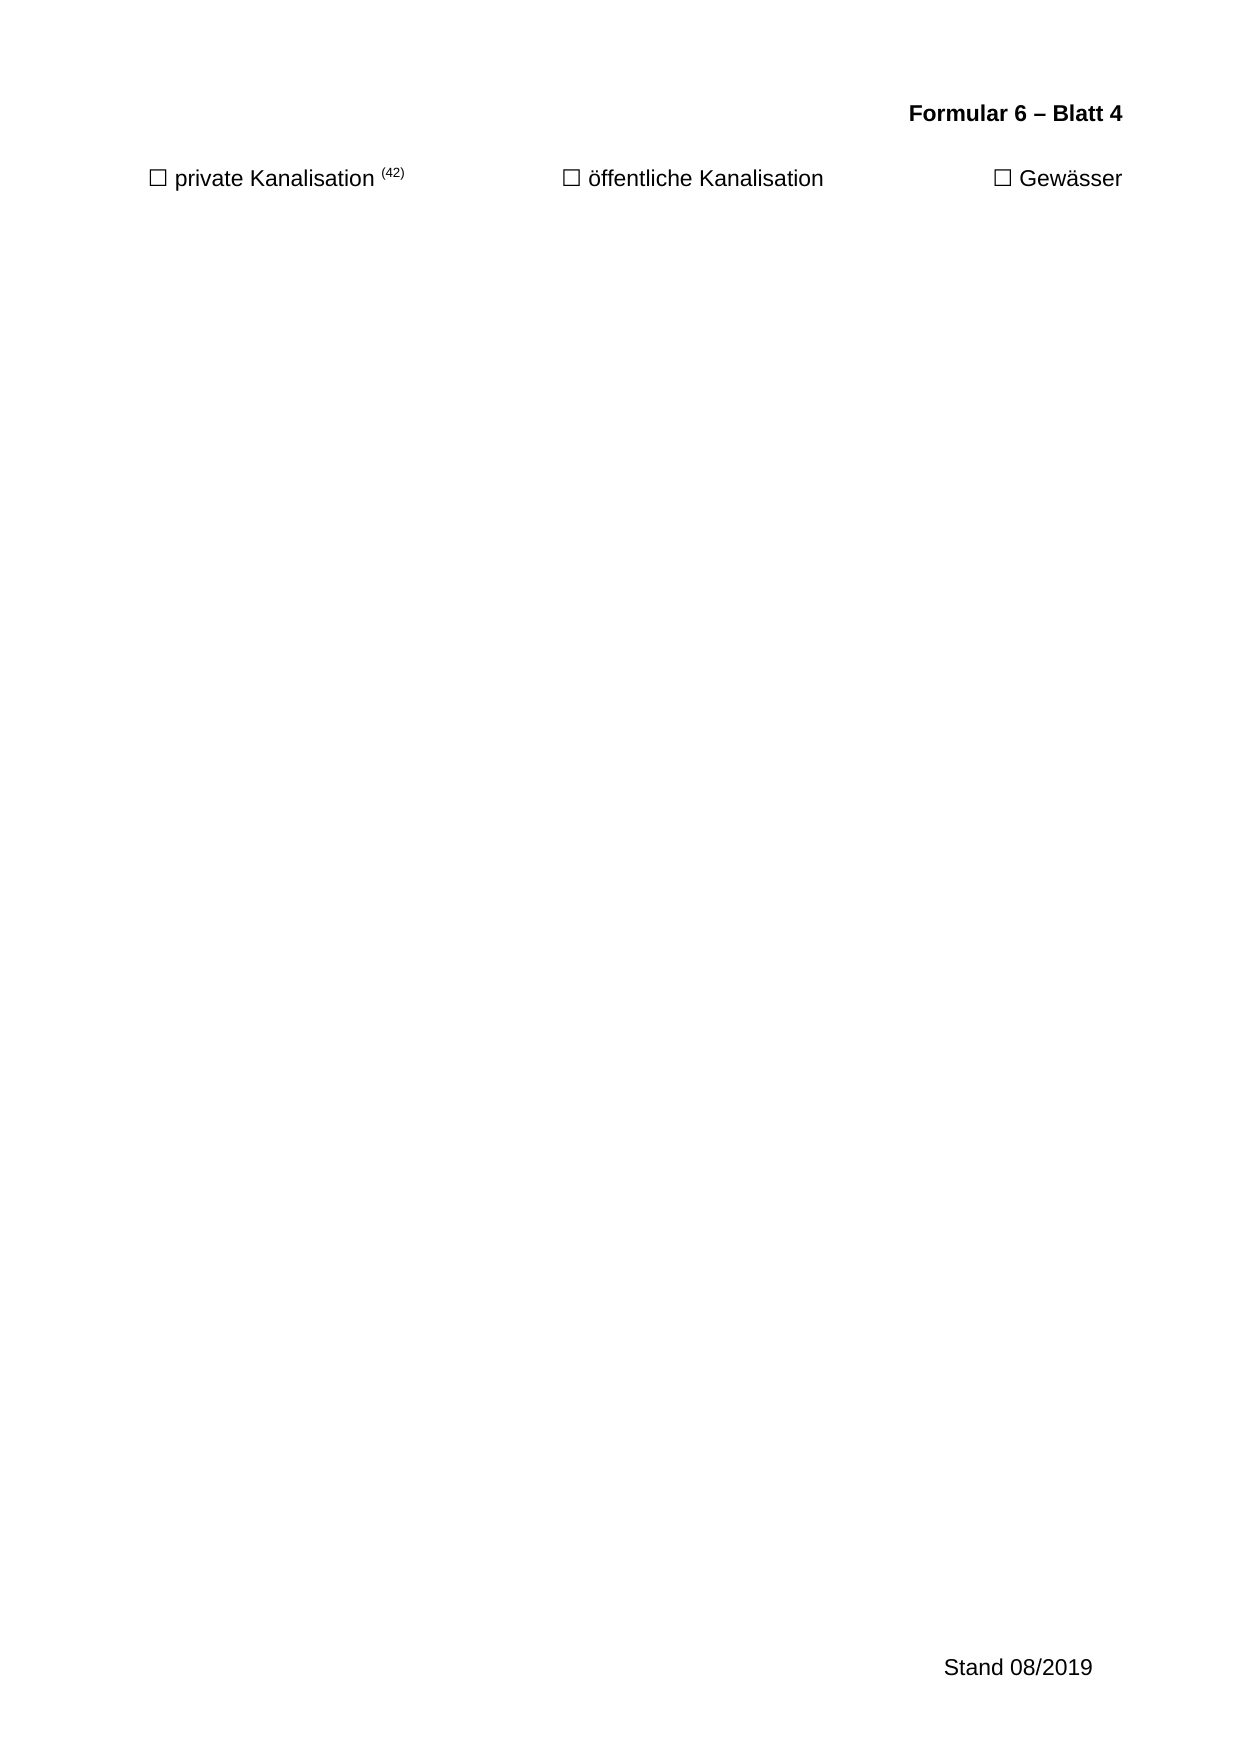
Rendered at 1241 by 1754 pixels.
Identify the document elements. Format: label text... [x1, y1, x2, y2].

text private Kanalisation (42) öffentliche Kanalisation Gewässer [148, 160, 1122, 193]
